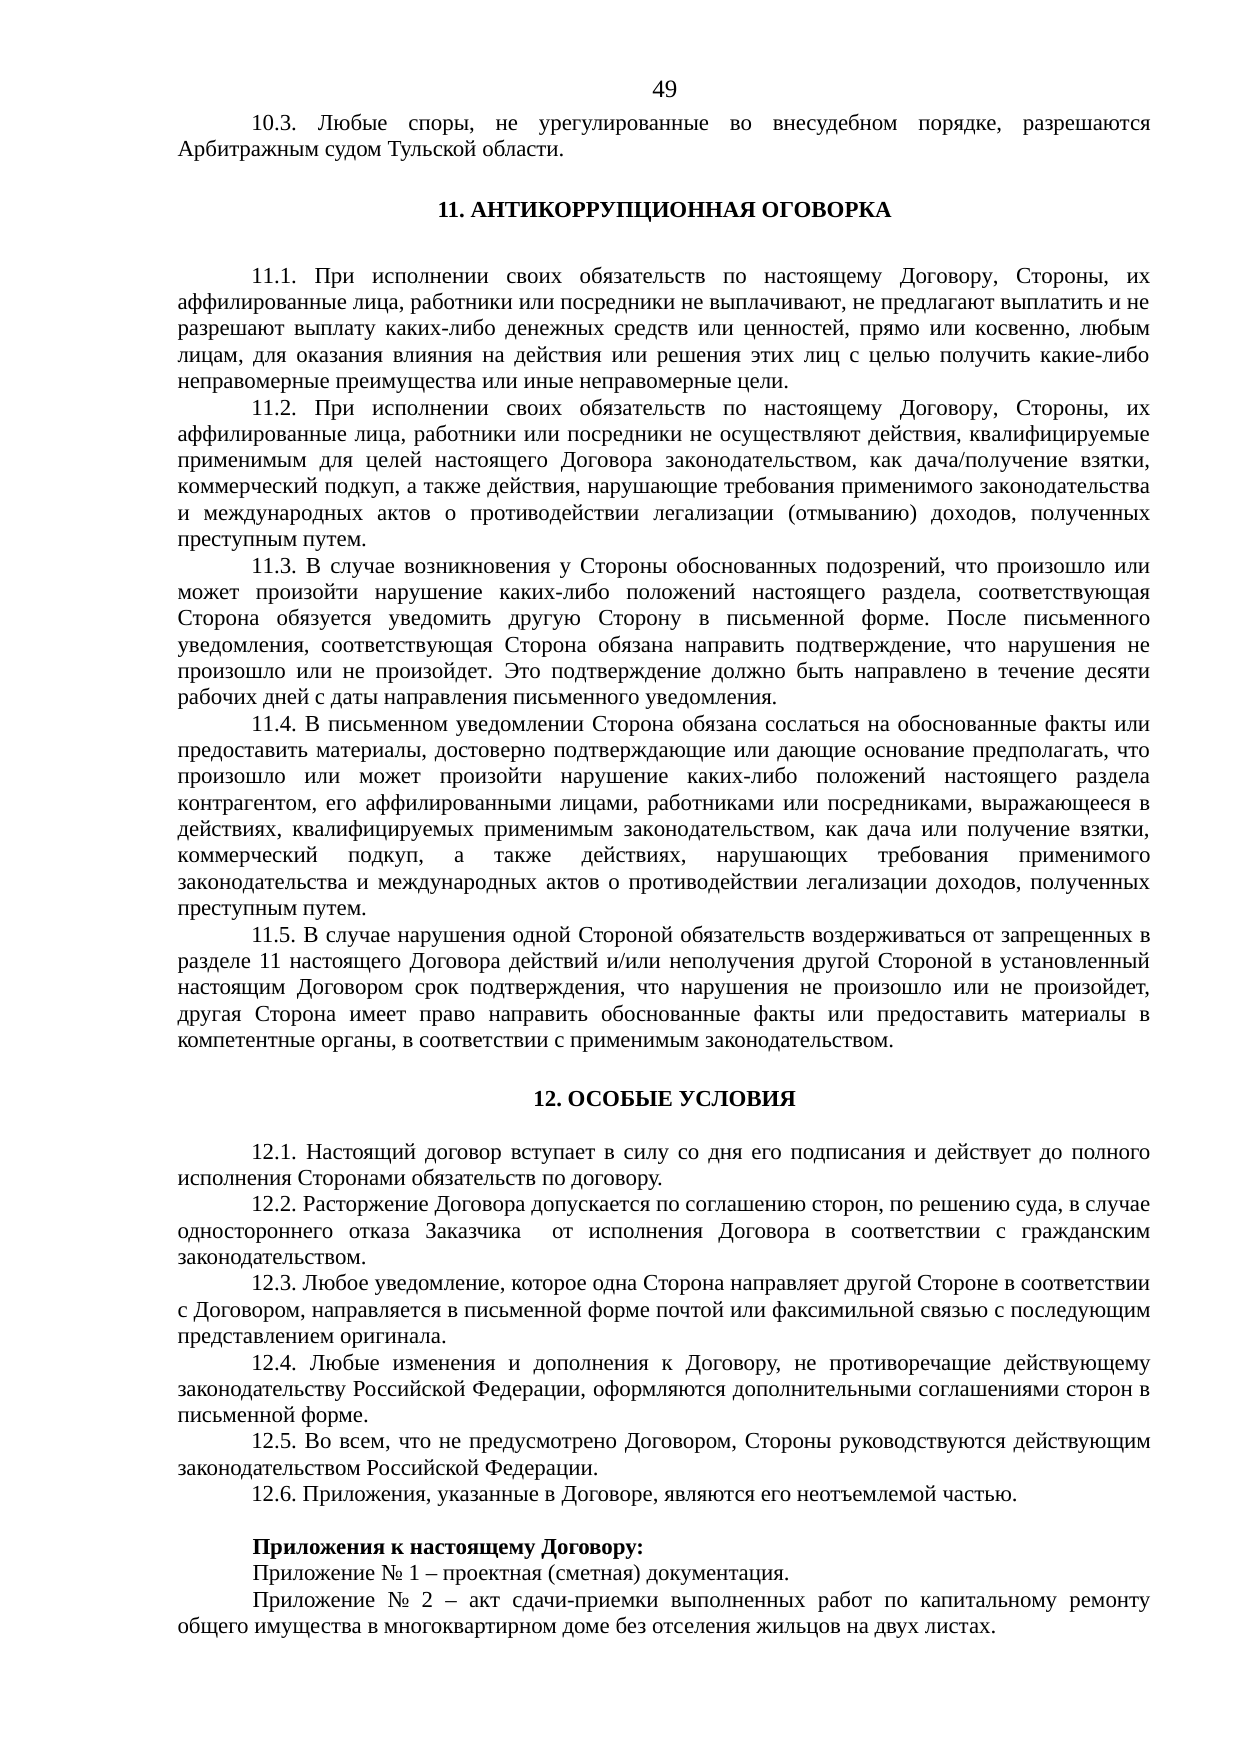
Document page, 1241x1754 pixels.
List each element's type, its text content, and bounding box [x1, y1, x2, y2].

text 11.2. При исполнении своих обязательств по настоящему Договору, Стороны, их аффилированные лица, работники или посредники не осуществляют действия, квалифицируемые применимым для целей настоящего Договора законодательством, как дача/получение взятки, коммерческий подкуп, а также действия, нарушающие требования применимого законодательства и международных актов о противодействии легализации (отмыванию) доходов, полученных преступным путем. [177, 393, 1152, 552]
text 12. ОСОБЫЕ УСЛОВИЯ [177, 1085, 1152, 1111]
text 11.5. В случае нарушения одной Стороной обязательств воздерживаться от запрещенных в разделе 11 настоящего Договора действий и/или неполучения другой Стороной в установленный настоящим Договором срок подтверждения, что нарушения не произошло или не произойдет, другая Сторона имеет право направить обоснованные факты или предоставить материалы в компетентные органы, в соответствии с применимым законодательством. [177, 921, 1152, 1052]
text 12.2. Расторжение Договора допускается по соглашению сторон, по решению суда, в случае одностороннего отказа Заказчика от исполнения Договора в соответствии с гражданским законодательством. [177, 1190, 1152, 1269]
text 11.1. При исполнении своих обязательств по настоящему Договору, Стороны, их аффилированные лица, работники или посредники не выплачивают, не предлагают выплатить и не разрешают выплату каких-либо денежных средств или ценностей, прямо или косвенно, любым лицам, для оказания влияния на действия или решения этих лиц с целью получить какие-либо неправомерные преимущества или иные неправомерные цели. [177, 262, 1152, 393]
text 12.4. Любые изменения и дополнения к Договору, не противоречащие действующему законодательству Российской Федерации, оформляются дополнительными соглашениями сторон в письменной форме. [177, 1348, 1152, 1428]
text 12.1. Настоящий договор вступает в силу со дня его подписания и действует до полного исполнения Сторонами обязательств по договору. [177, 1138, 1152, 1190]
text 11. АНТИКОРРУПЦИОННАЯ ОГОВОРКА [177, 197, 1152, 223]
text 10.3. Любые споры, не урегулированные во внесудебном порядке, разрешаются Арбитражным судом Тульской области. [177, 109, 1152, 162]
text Приложение № 1 – проектная (сметная) документация. [177, 1559, 1152, 1586]
text 12.3. Любое уведомление, которое одна Сторона направляет другой Стороне в соответствии с Договором, направляется в письменной форме почтой или факсимильной связью с последующим представлением оригинала. [177, 1269, 1152, 1348]
text Приложения к настоящему Договору: [177, 1533, 1152, 1559]
text 12.6. Приложения, указанные в Договоре, являются его неотъемлемой частью. [177, 1480, 1152, 1507]
text 11.4. В письменном уведомлении Сторона обязана сослаться на обоснованные факты или предоставить материалы, достоверно подтверждающие или дающие основание предполагать, что произошло или может произойти нарушение каких-либо положений настоящего раздела контрагентом, его аффилированными лицами, работниками или посредниками, выражающееся в действиях, квалифицируемых применимым законодательством, как дача или получение взятки, коммерческий подкуп, а также действиях, нарушающих требования применимого законодательства и международных актов о противодействии легализации доходов, полученных преступным путем. [177, 710, 1152, 921]
text 12.5. Во всем, что не предусмотрено Договором, Стороны руководствуются действующим законодательством Российской Федерации. [177, 1428, 1152, 1480]
text Приложение № 2 – акт сдачи-приемки выполненных работ по капитальному ремонту общего имущества в многоквартирном доме без отселения жильцов на двух листах. [177, 1586, 1152, 1638]
text 11.3. В случае возникновения у Стороны обоснованных подозрений, что произошло или может произойти нарушение каких-либо положений настоящего раздела, соответствующая Сторона обязуется уведомить другую Сторону в письменной форме. После письменного уведомления, соответствующая Сторона обязана направить подтверждение, что нарушения не произошло или не произойдет. Это подтверждение должно быть направлено в течение десяти рабочих дней с даты направления письменного уведомления. [177, 552, 1152, 710]
